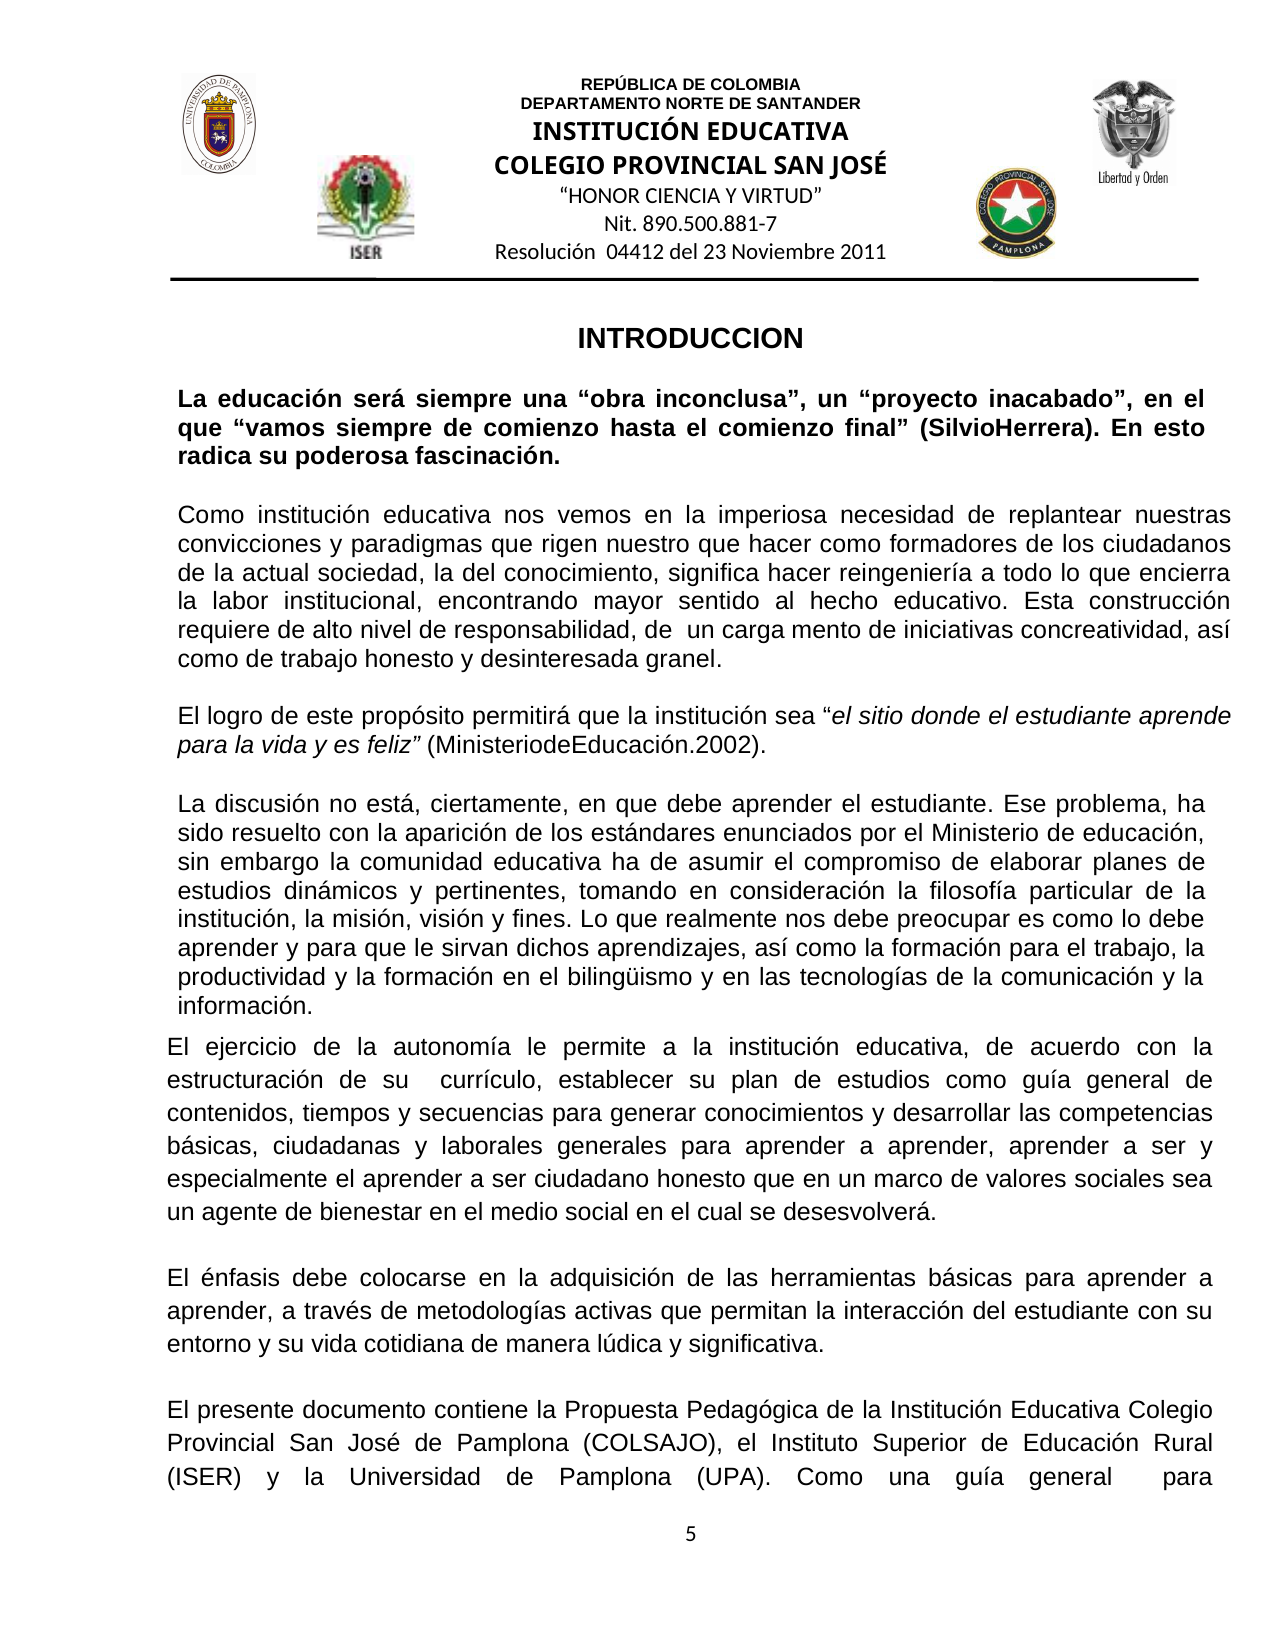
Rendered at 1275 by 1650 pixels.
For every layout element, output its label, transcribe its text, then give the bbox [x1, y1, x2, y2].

text El ejercicio de la autonomía le permite a la institución educativa, de acuerdo con la estructuración de su currículo, establecer su plan de estudios como guía general de contenidos, tiempos y secuencias para generar conocimientos y desarrollar las competencias básicas, ciudadanas y laborales generales para aprender a aprender, aprender a ser y especialmente el aprender a ser ciudadano honesto que en un marco de valores sociales sea un agente de bienestar en el medio social en el cual se desesvolverá. [167, 1032, 1214, 1226]
picture [976, 166, 1057, 259]
text El énfasis debe colocarse en la adquisición de las herramientas básicas para aprender a aprender, a través de metodologías activas que permitan la interacción del estudiante con su entorno y su vida cotidiana de manera lúdica y significativa. [167, 1263, 1214, 1358]
picture [181, 73, 257, 175]
picture [317, 155, 415, 259]
text INTRODUCCION [167, 322, 1214, 355]
text El logro de este propósito permitirá que la institución sea “el sitio donde el estudiante aprende para la vida y es feliz” (MinisteriodeEducación.2002). [177, 701, 1231, 759]
text La discusión no está, ciertamente, en que debe aprender el estudiante. Ese problema, ha sido resuelto con la aparición de los estándares enunciados por el Ministerio de educación, sin embargo la comunidad educativa ha de asumir el compromiso de elaborar planes de estudios dinámicos y pertinentes, tomando en consideración la filosofía particular de la institución, la misión, visión y fines. Lo que realmente nos debe preocupar es como lo debe aprender y para que le sirvan dichos aprendizajes, así como la formación para el trabajo, la productividad y la formación en el bilingüismo y en las tecnologías de la comunicación y la información. [177, 789, 1205, 1019]
text La educación será siempre una “obra inconclusa”, un “proyecto inacabado”, en el que “vamos siempre de comienzo hasta el comienzo final” (SilvioHerrera). En esto radica su poderosa fascinación. [177, 384, 1206, 470]
text Como institución educativa nos vemos en la imperiosa necesidad de replantear nuestras convicciones y paradigmas que rigen nuestro que hacer como formadores de los ciudadanos de la actual sociedad, la del conocimiento, significa hacer reingeniería a todo lo que encierra la labor institucional, encontrando mayor sentido al hecho educativo. Esta construcción requiere de alto nivel de responsabilidad, de un carga mento de iniciativas concreatividad, así como de trabajo honesto y desinteresada granel. [177, 500, 1231, 672]
